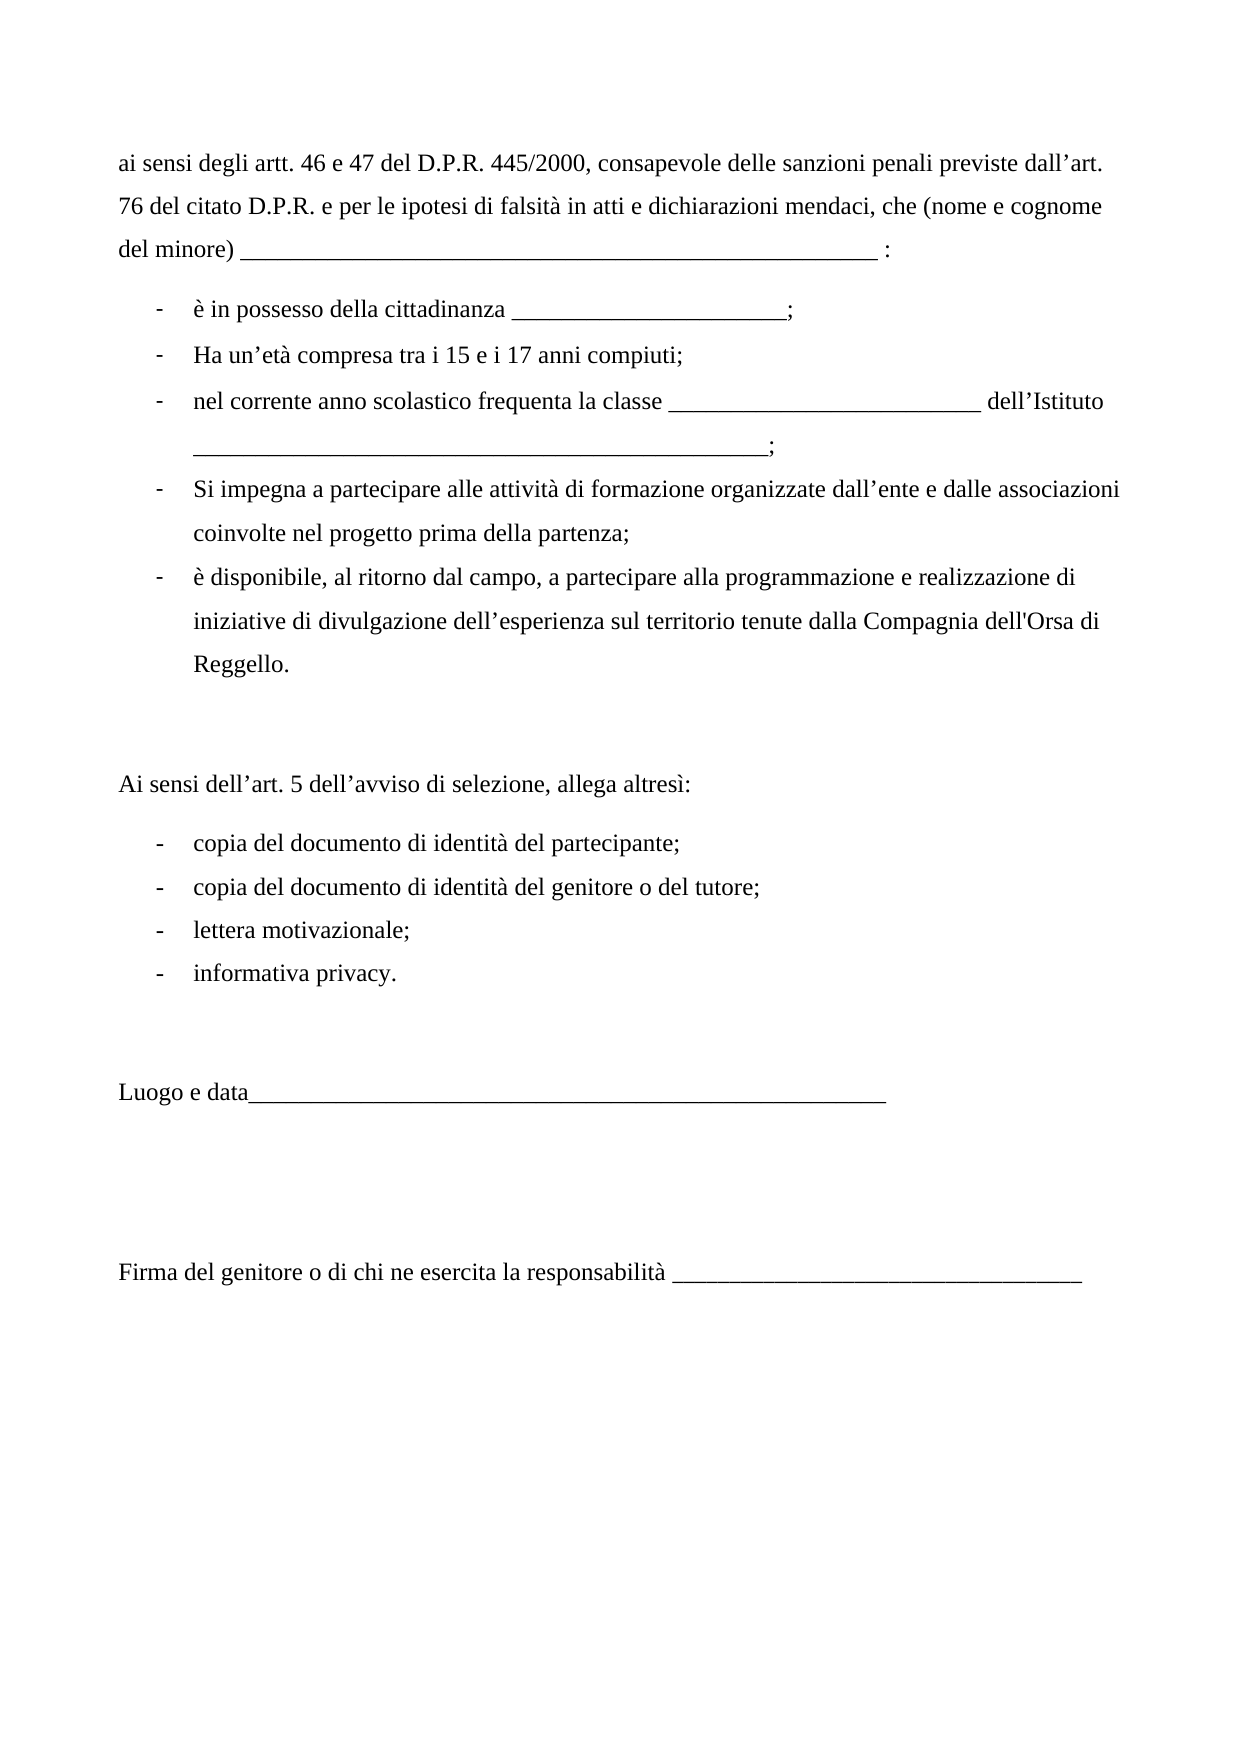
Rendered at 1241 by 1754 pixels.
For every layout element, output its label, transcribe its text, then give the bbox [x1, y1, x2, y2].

text ai sensi degli artt. 46 e 47 del D.P.R. 445/2000, consapevole delle sanzioni penali previste dall’art. 76 del citato D.P.R. e per le ipotesi di falsità in atti e dichiarazioni mendaci, che (nome e cognome del minore) ___________________________________________________ : [118, 148, 1122, 263]
text Ai sensi dell’art. 5 dell’avviso di selezione, allega altresì: [118, 769, 1122, 797]
list è in possesso della cittadinanza ______________________; [156, 294, 1122, 324]
text Firma del genitore o di chi ne esercita la responsabilità ____________________________________ [118, 1257, 1122, 1286]
list copia del documento di identità del genitore o del tutore; [156, 872, 1122, 900]
text Luogo e data___________________________________________________ [118, 1077, 1122, 1106]
list lettera motivazionale; [156, 915, 1122, 943]
list Ha un’età compresa tra i 15 e i 17 anni compiuti; [156, 339, 1122, 370]
list Si impegna a partecipare alle attività di formazione organizzate dall’ente e dalle associazioni coinvolte nel progetto prima della partenza; [156, 473, 1122, 547]
list copia del documento di identità del partecipante; [156, 828, 1122, 857]
list nel corrente anno scolastico frequenta la classe _________________________ dell’Istituto ______________________________________________; [156, 385, 1122, 459]
list informativa privacy. [156, 958, 1122, 987]
list è disponibile, al ritorno dal campo, a partecipare alla programmazione e realizzazione di iniziative di divulgazione dell’esperienza sul territorio tenute dalla Compagnia dell'Orsa di Reggello. [156, 561, 1122, 678]
